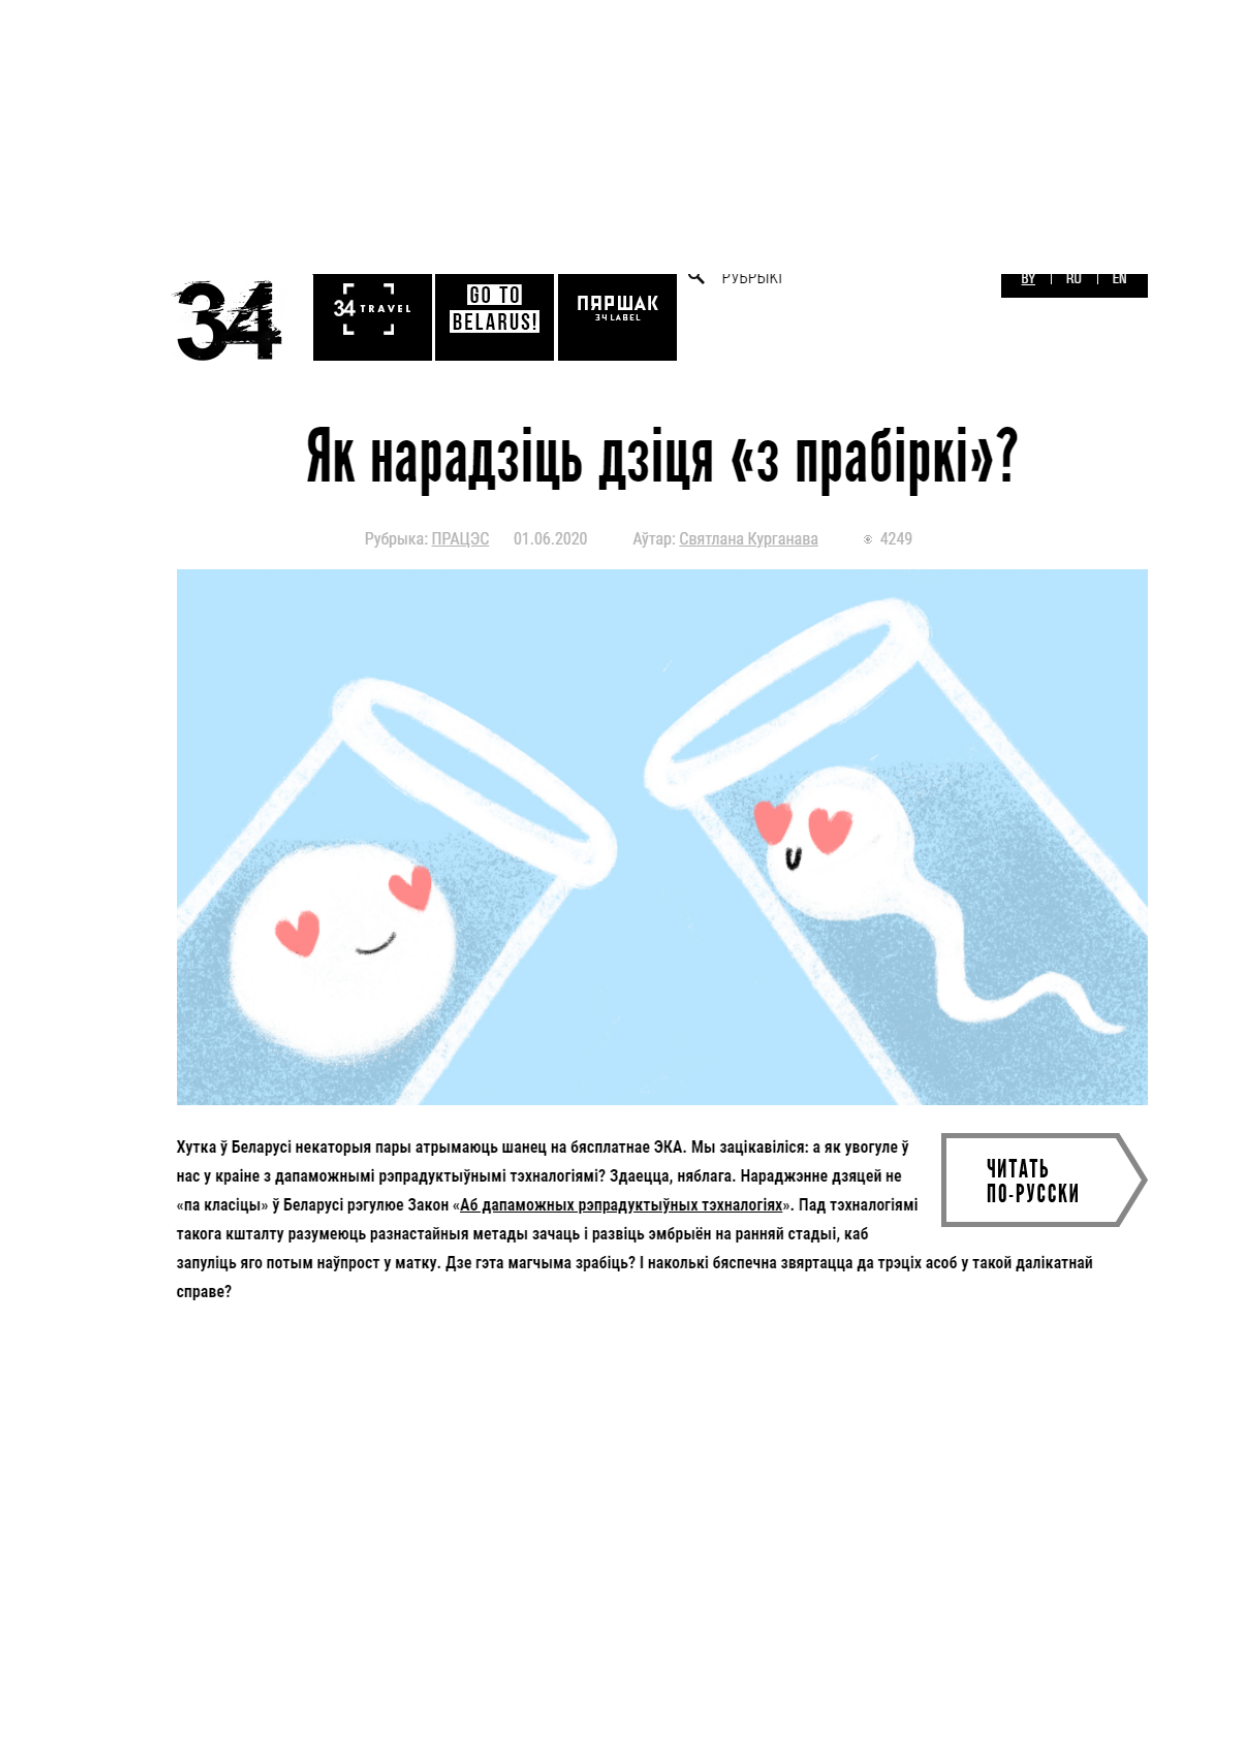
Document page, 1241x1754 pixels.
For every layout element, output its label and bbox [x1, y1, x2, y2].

picture [147, 274, 1152, 1353]
